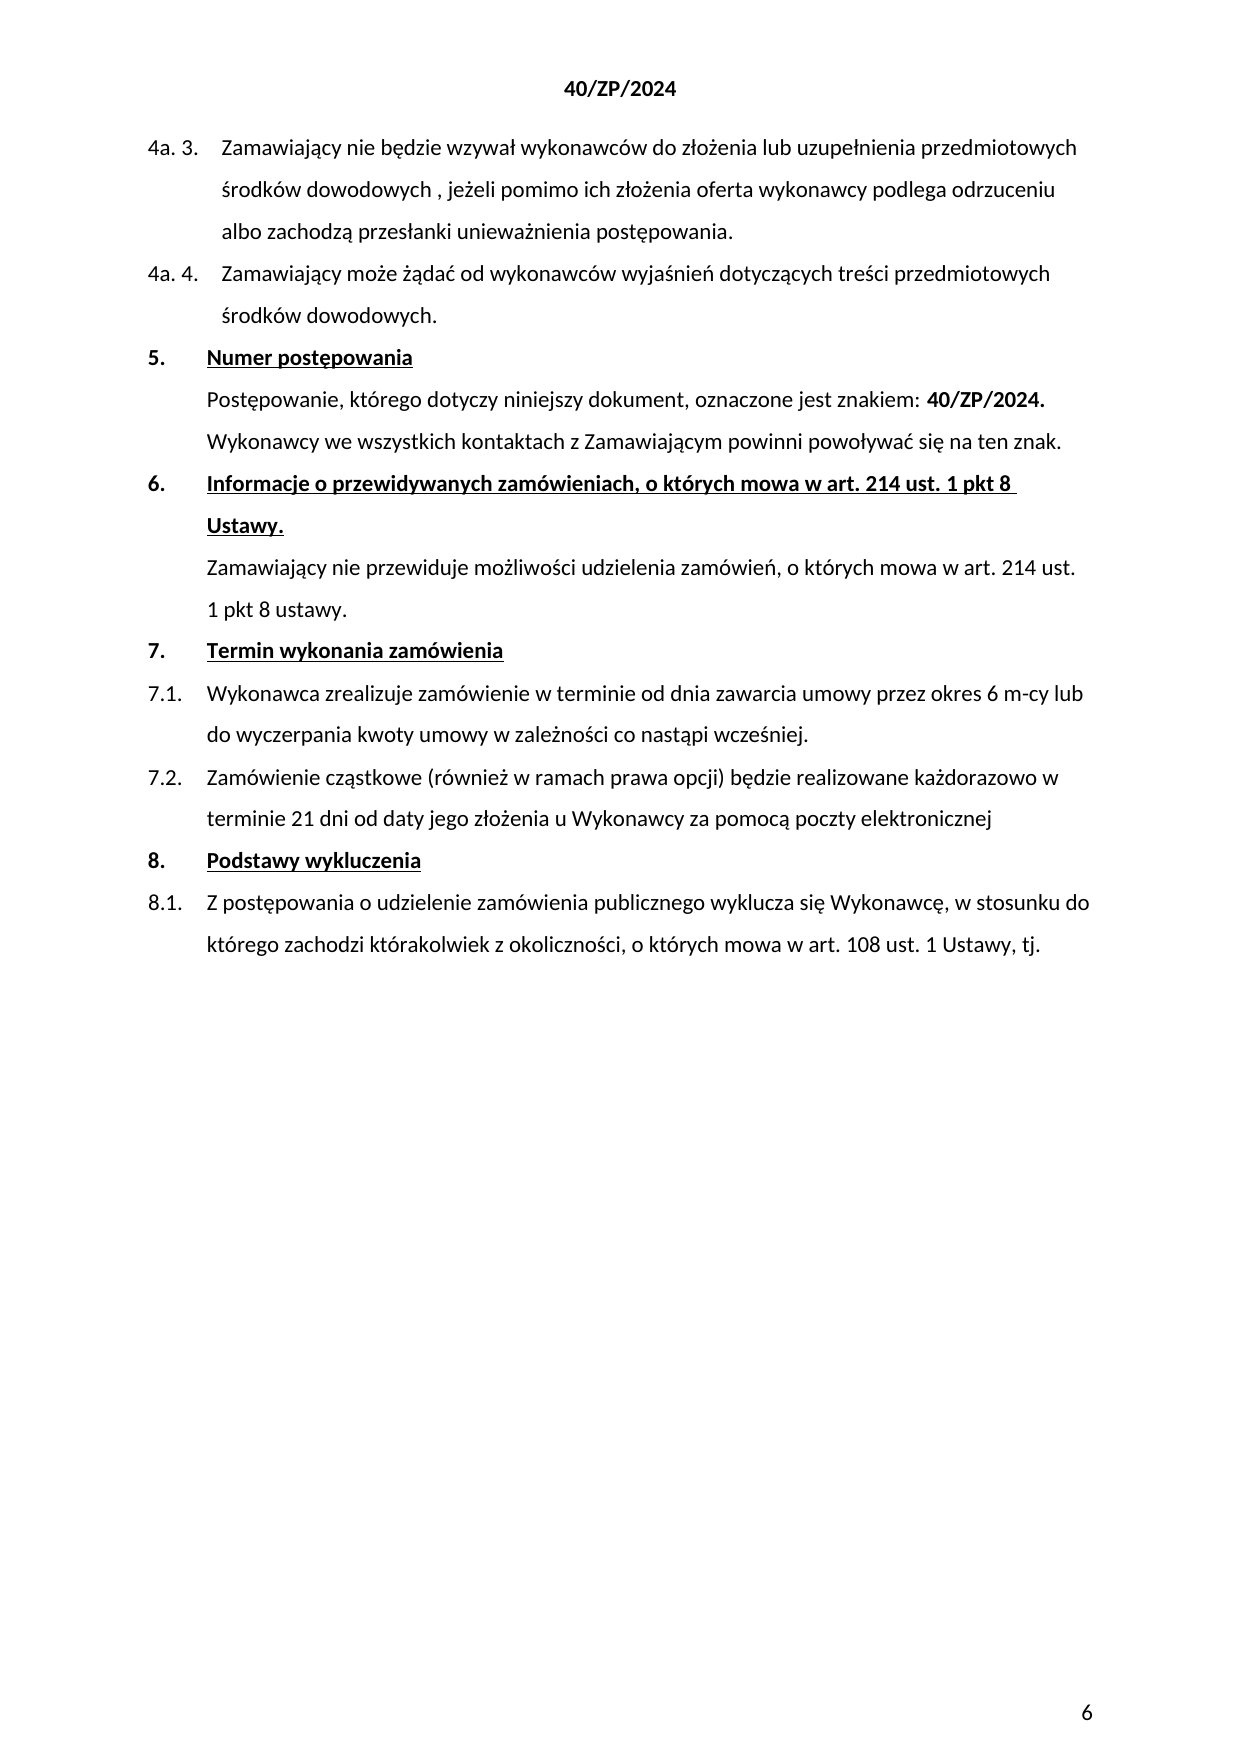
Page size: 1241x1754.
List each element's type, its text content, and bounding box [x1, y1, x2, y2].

list Zamówienie cząstkowe (również w ramach prawa opcji) będzie realizowane każdorazowo w terminie 21 dni od daty jego złożenia u Wykonawcy za pomocą poczty elektronicznej [148, 763, 1093, 833]
text 6. Informacje o przewidywanych zamówieniach, o których mowa w art. 214 ust. 1 pkt 8 Ustawy. [148, 469, 1093, 539]
text Zamawiający nie przewiduje możliwości udzielenia zamówień, o których mowa w art. 214 ust. 1 pkt 8 ustawy. [148, 553, 1093, 623]
list Z postępowania o udzielenie zamówienia publicznego wyklucza się Wykonawcę, w stosunku do którego zachodzi którakolwiek z okoliczności, o których mowa w art. 108 ust. 1 Ustawy, tj. [148, 888, 1093, 958]
text 4a. 3. Zamawiający nie będzie wzywał wykonawców do złożenia lub uzupełnienia przedmiotowych środków dowodowych , jeżeli pomimo ich złożenia oferta wykonawcy podlega odrzuceniu albo zachodzą przesłanki unieważnienia postępowania. [148, 133, 1093, 245]
text 5. Numer postępowania [148, 343, 1093, 371]
list Podstawy wykluczenia [148, 847, 1093, 874]
text Postępowanie, którego dotyczy niniejszy dokument, oznaczone jest znakiem: 40/ZP/2024. Wykonawcy we wszystkich kontaktach z Zamawiającym powinni powoływać się na ten znak. [148, 385, 1093, 455]
list Wykonawca zrealizuje zamówienie w terminie od dnia zawarcia umowy przez okres 6 m-cy lub do wyczerpania kwoty umowy w zależności co nastąpi wcześniej. [148, 679, 1093, 749]
text 4a. 4. Zamawiający może żądać od wykonawców wyjaśnień dotyczących treści przedmiotowych środków dowodowych. [148, 259, 1093, 329]
text 7. Termin wykonania zamówienia [148, 637, 1093, 665]
